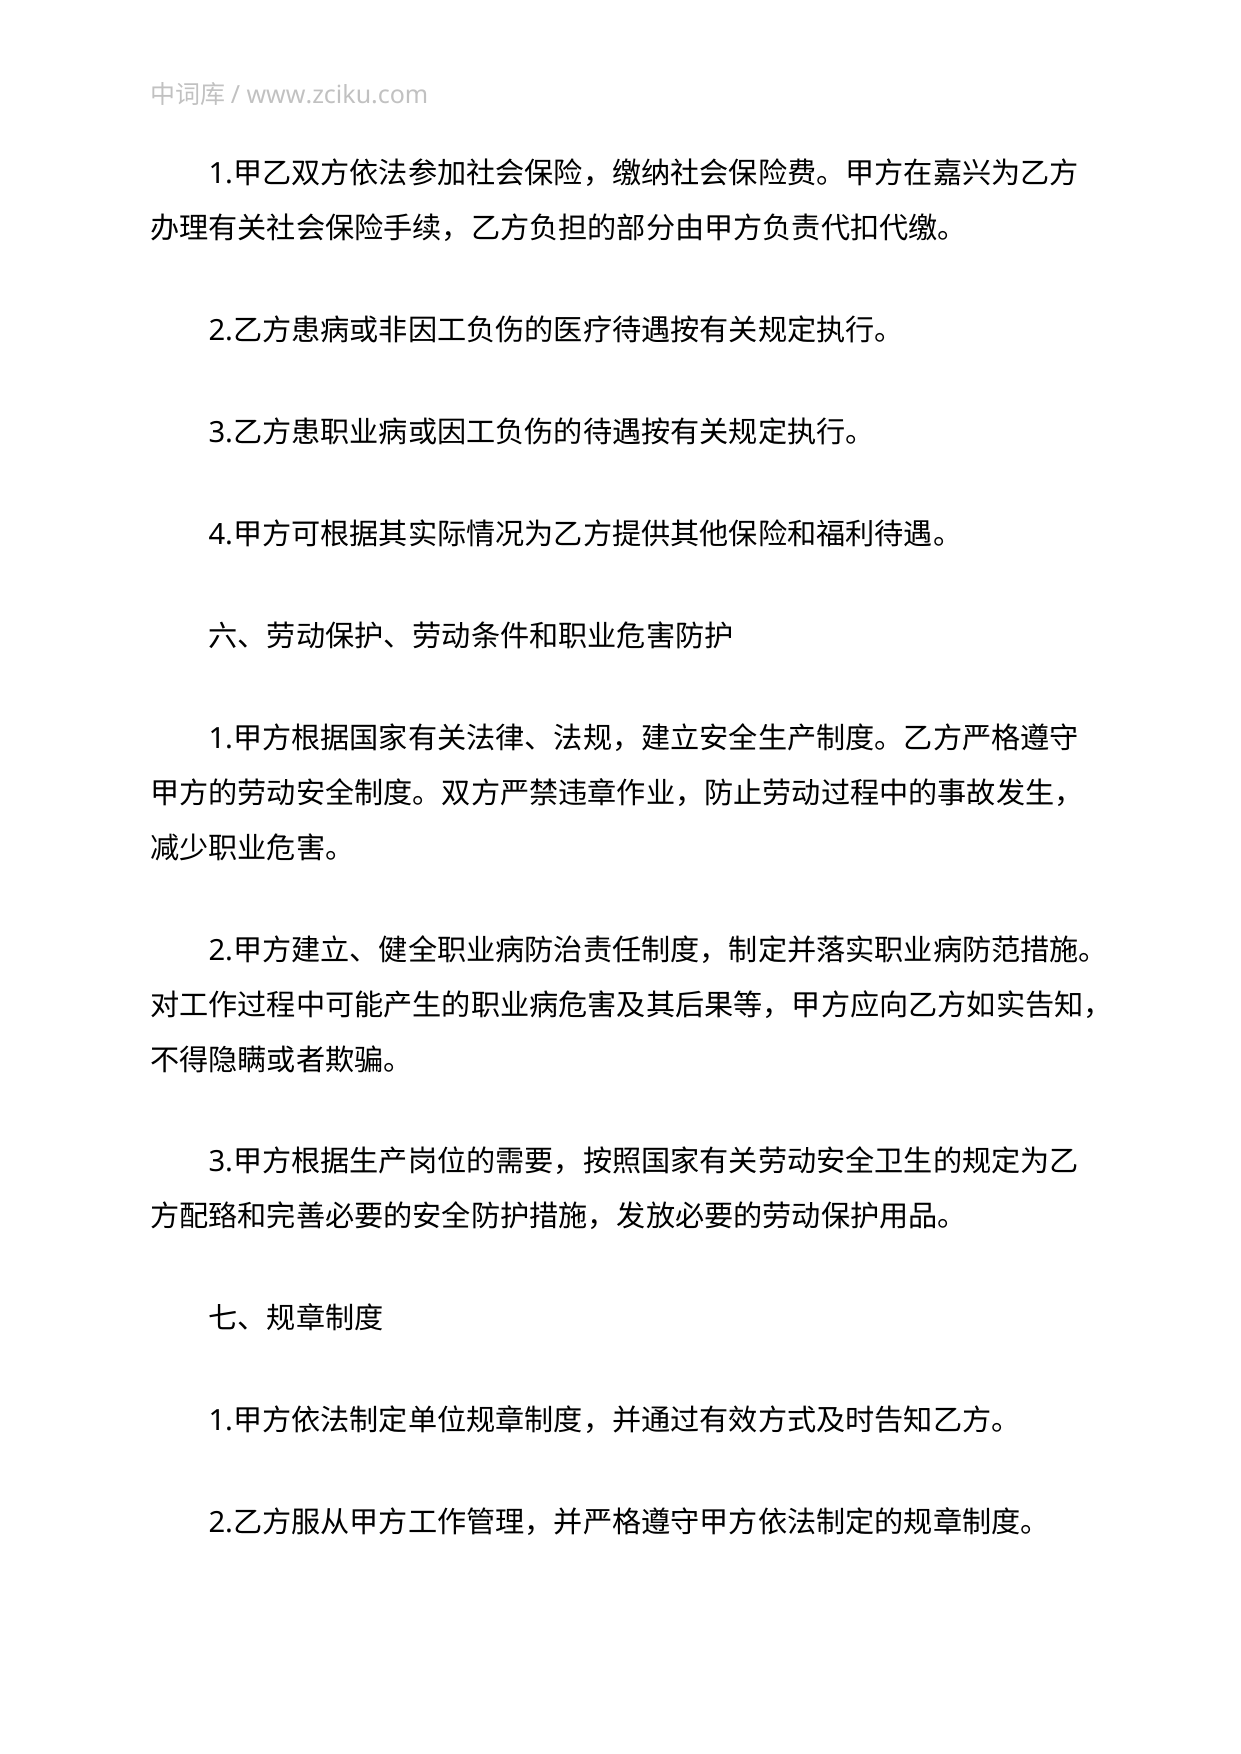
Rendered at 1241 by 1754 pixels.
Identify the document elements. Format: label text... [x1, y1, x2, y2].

text 2.乙方服从甲方工作管理，并严格遵守甲方依法制定的规章制度。 [150, 1498, 1090, 1541]
text 3.甲方根据生产岗位的需要，按照国家有关劳动安全卫生的规定为乙方配臵和完善必要的安全防护措施，发放必要的劳动保护用品。 [150, 1138, 1090, 1235]
text 4.甲方可根据其实际情况为乙方提供其他保险和福利待遇。 [150, 511, 1090, 553]
text 六、劳动保护、劳动条件和职业危害防护 [150, 613, 1090, 655]
text 七、规章制度 [150, 1294, 1090, 1337]
text 1.甲乙双方依法参加社会保险，缴纳社会保险费。甲方在嘉兴为乙方办理有关社会保险手续，乙方负担的部分由甲方负责代扣代缴。 [150, 150, 1090, 247]
text 3.乙方患职业病或因工负伤的待遇按有关规定执行。 [150, 409, 1090, 451]
text 1.甲方根据国家有关法律、法规，建立安全生产制度。乙方严格遵守甲方的劳动安全制度。双方严禁违章作业，防止劳动过程中的事故发生，减少职业危害。 [150, 714, 1090, 867]
text 1.甲方依法制定单位规章制度，并通过有效方式及时告知乙方。 [150, 1396, 1090, 1439]
text 2.乙方患病或非因工负伤的医疗待遇按有关规定执行。 [150, 307, 1090, 349]
text 2.甲方建立、健全职业病防治责任制度，制定并落实职业病防范措施。对工作过程中可能产生的职业病危害及其后果等，甲方应向乙方如实告知，不得隐瞒或者欺骗。 [150, 926, 1090, 1078]
